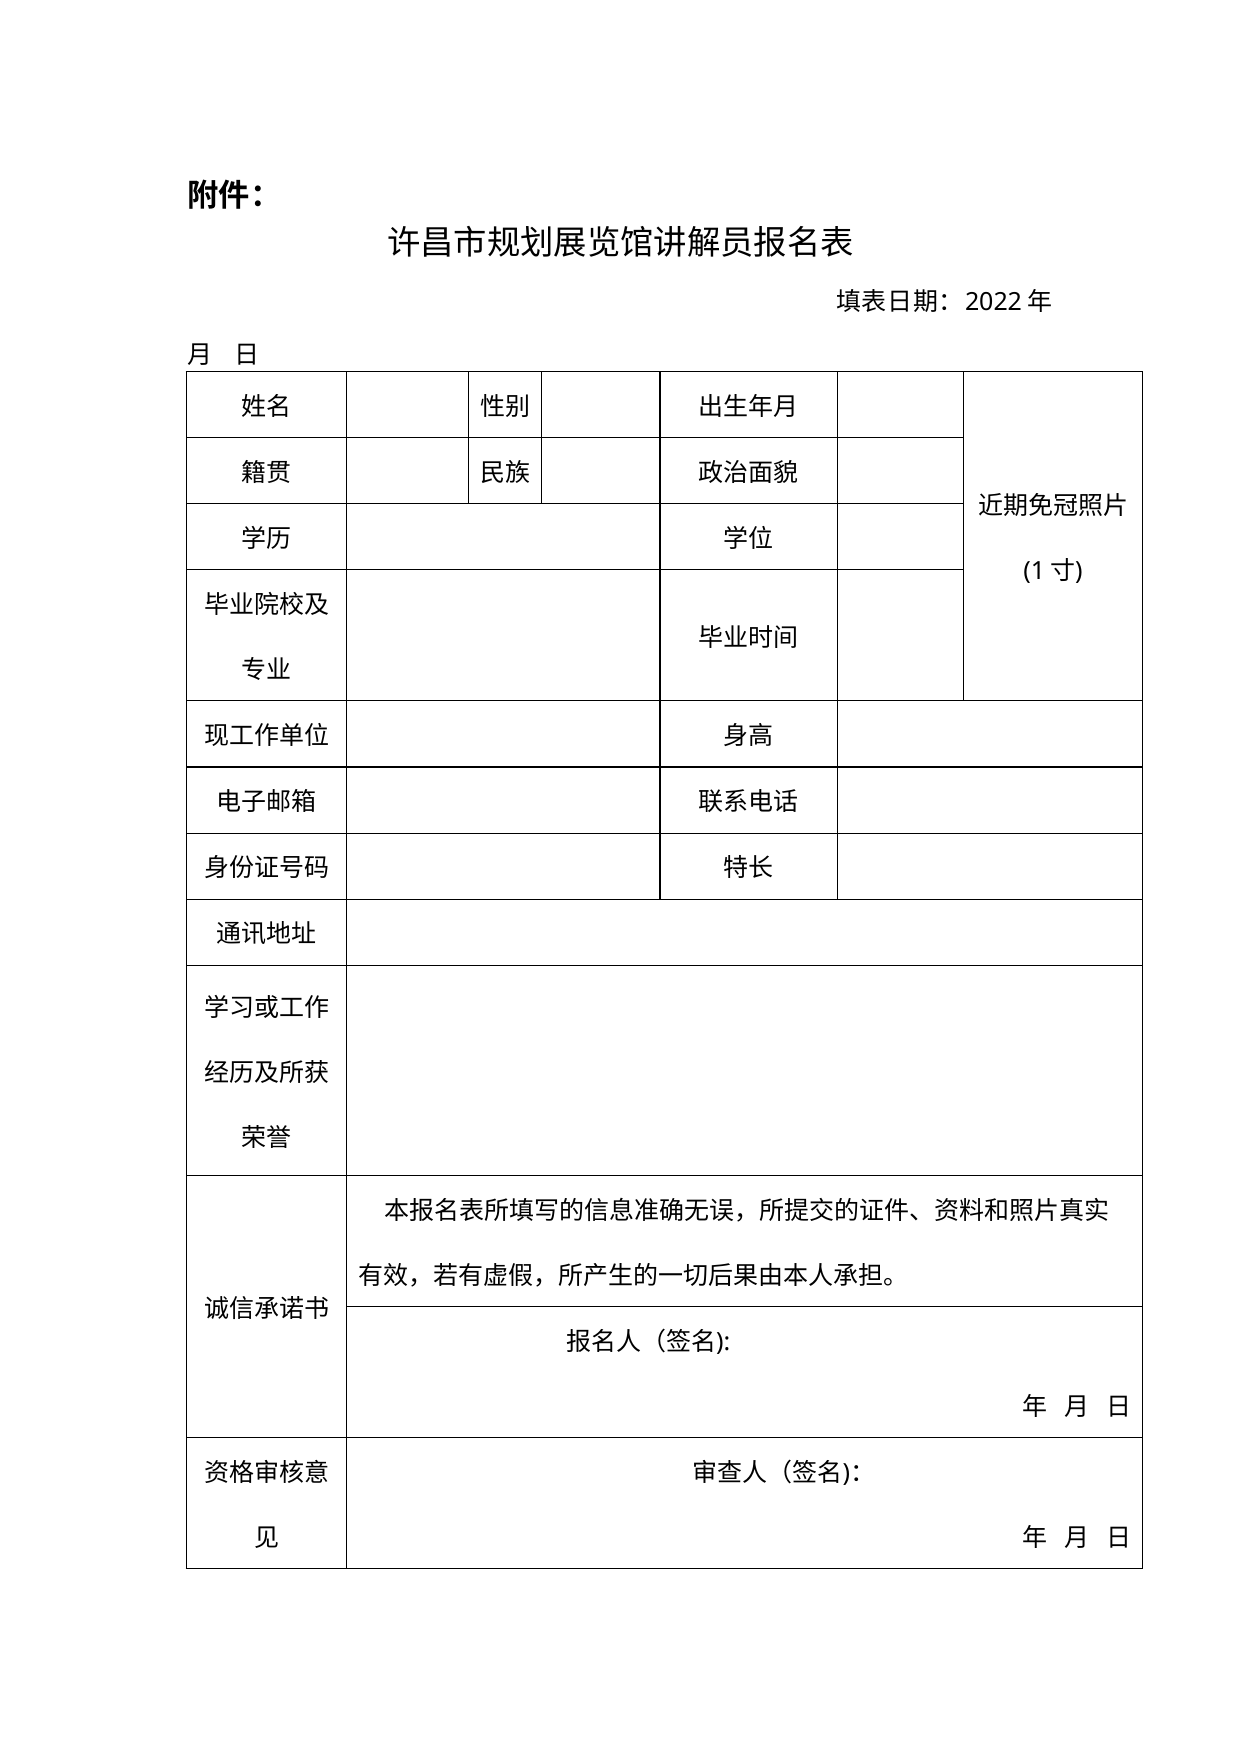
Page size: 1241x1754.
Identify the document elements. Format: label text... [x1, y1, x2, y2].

table_cell 学习或工作经历及所获荣誉 [187, 966, 346, 1175]
table_cell [838, 701, 1142, 766]
table_cell 联系电话 [661, 768, 837, 832]
table_cell 毕业时间 [661, 570, 837, 700]
table_cell 通讯地址 [187, 900, 346, 964]
table_cell [347, 504, 659, 569]
table_cell [347, 768, 659, 832]
text 附件： [187, 162, 1053, 216]
table_cell 民族 [469, 438, 541, 503]
table_cell [347, 966, 1142, 1175]
table_header [838, 372, 963, 437]
table_cell 特长 [661, 834, 837, 898]
table_header 近期免冠照片 (1寸) [964, 372, 1142, 700]
table_cell 审查人（签名)： 年 月 日 [347, 1438, 1142, 1568]
table_cell 诚信承诺书 [187, 1176, 346, 1437]
table_cell [347, 900, 1142, 964]
table_header [347, 372, 468, 437]
table_cell [838, 834, 1142, 898]
table_cell [347, 570, 659, 700]
table_cell [838, 768, 1142, 832]
table_cell [347, 438, 468, 503]
table_cell [542, 438, 659, 503]
table_header [542, 372, 659, 437]
table_header 出生年月 [661, 372, 837, 437]
table_cell 本报名表所填写的信息准确无误，所提交的证件、资料和照片真实有效，若有虚假，所产生的一切后果由本人承担。 [347, 1176, 1142, 1306]
table_cell [838, 570, 963, 700]
table_cell 学位 [661, 504, 837, 569]
text 填表日期：2022年 月 日 [187, 264, 1053, 371]
table_cell 学历 [187, 504, 346, 569]
table_cell 电子邮箱 [187, 768, 346, 832]
text 许昌市规划展览馆讲解员报名表 [187, 216, 1053, 264]
table_cell 现工作单位 [187, 701, 346, 766]
table_header 性别 [469, 372, 541, 437]
table_cell [347, 701, 659, 766]
table_header 姓名 [187, 372, 346, 437]
table_cell 身高 [661, 701, 837, 766]
table_cell 政治面貌 [661, 438, 837, 503]
table_cell 籍贯 [187, 438, 346, 503]
table_cell [838, 438, 963, 503]
table_cell [347, 834, 659, 898]
table_cell 身份证号码 [187, 834, 346, 898]
table_cell 报名人（签名): 年 月 日 [347, 1307, 1142, 1437]
table_cell 毕业院校及专业 [187, 570, 346, 700]
table_cell [838, 504, 963, 569]
table_cell 资格审核意见 [187, 1438, 346, 1568]
